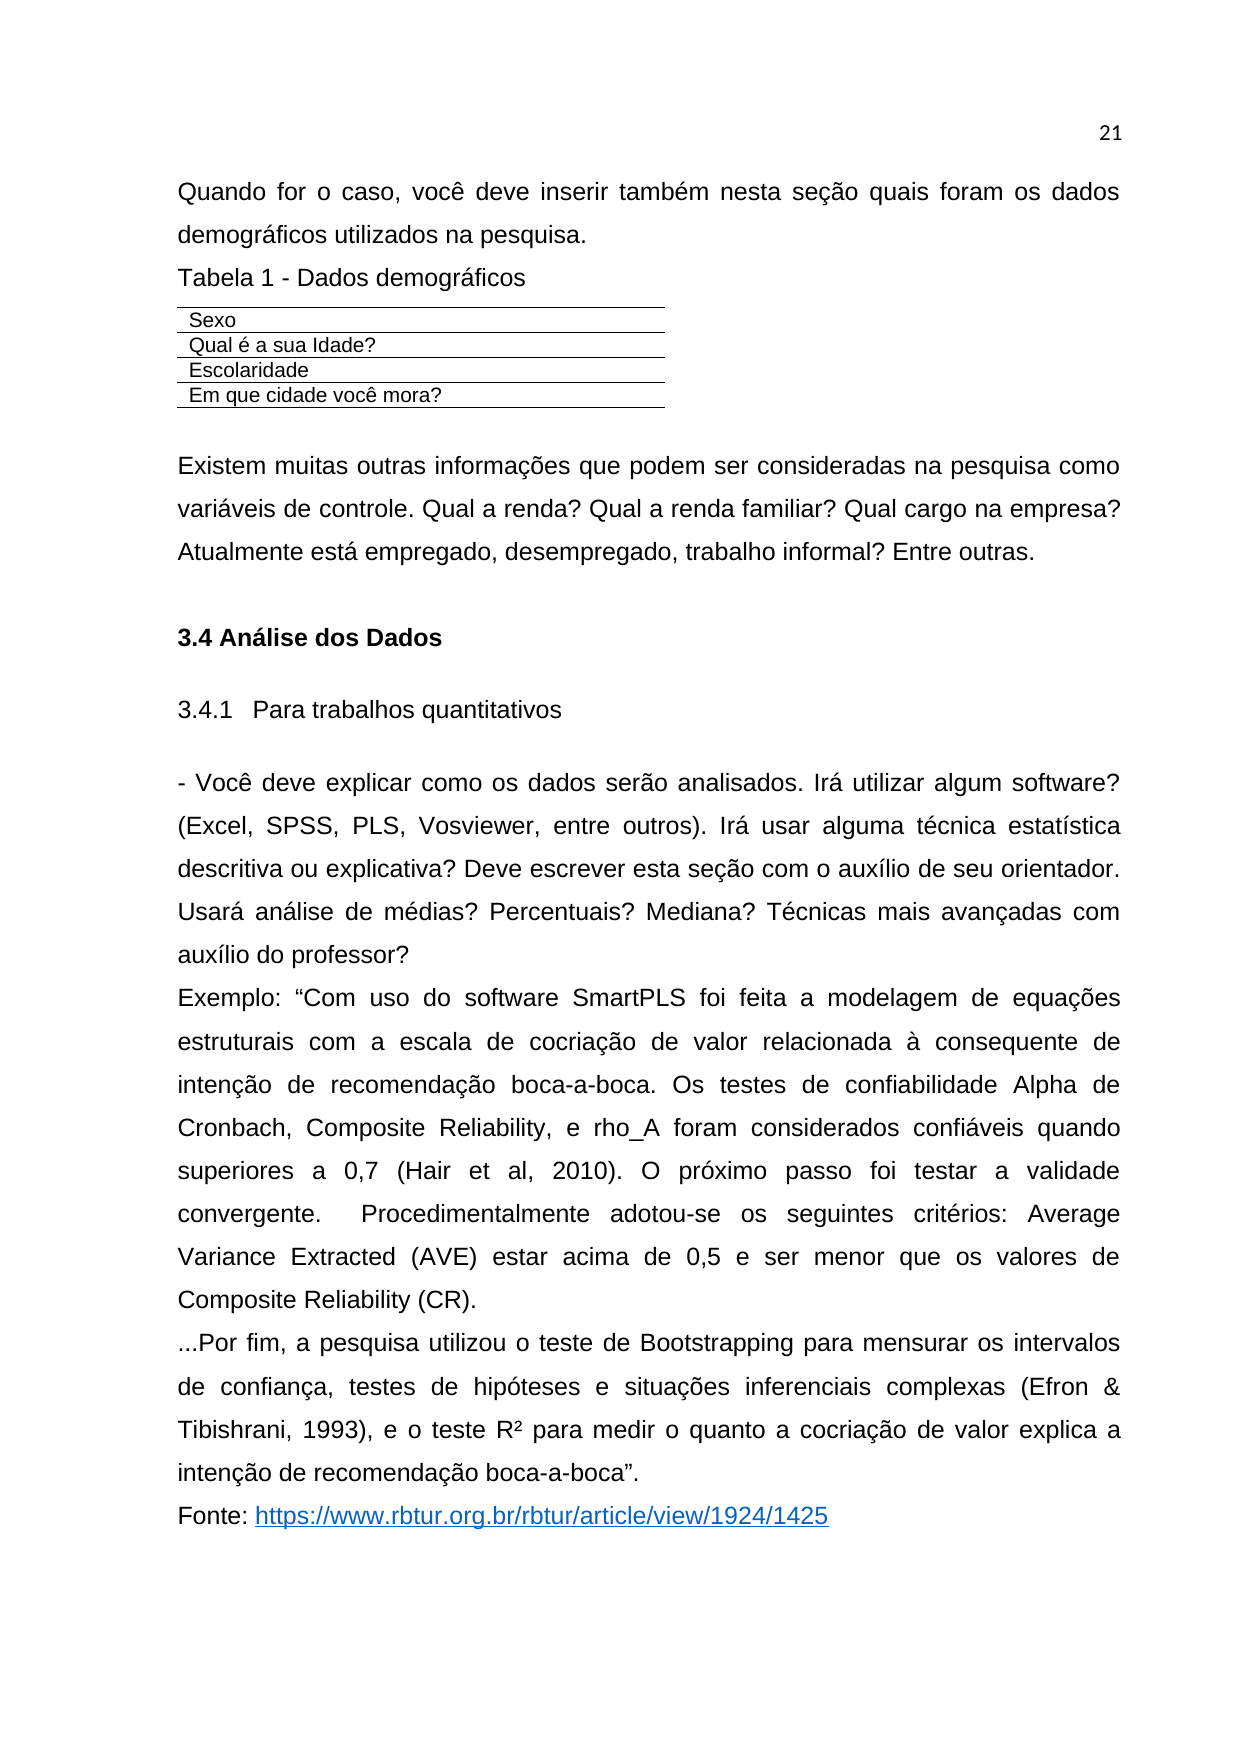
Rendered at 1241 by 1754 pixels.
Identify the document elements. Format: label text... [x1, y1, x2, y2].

text - Você deve explicar como os dados serão analisados. Irá utilizar algum software? (Excel, SPSS, PLS, Vosviewer, entre outros). Irá usar alguma técnica estatística descritiva ou explicativa? Deve escrever esta seção com o auxílio de seu orientador. Usará análise de médias? Percentuais? Mediana? Técnicas mais avançadas com auxílio do professor? [177, 768, 1122, 969]
table_cell Qual é a sua Idade? [177, 333, 664, 357]
table_cell Em que cidade você mora? [177, 383, 664, 407]
text ...Por fim, a pesquisa utilizou o teste de Bootstrapping para mensurar os intervalos de confiança, testes de hipóteses e situações inferenciais complexas (Efron & Tibishrani, 1993), e o teste R² para medir o quanto a cocriação de valor explica a intenção de recomendação boca-a-boca”. [177, 1328, 1122, 1487]
text Existem muitas outras informações que podem ser consideradas na pesquisa como variáveis de controle. Qual a renda? Qual a renda familiar? Qual cargo na empresa? Atualmente está empregado, desempregado, trabalho informal? Entre outras. [177, 451, 1122, 566]
table_header Sexo [177, 308, 664, 332]
text Fonte: https://www.rbtur.org.br/rbtur/article/view/1924/1425 [177, 1501, 1122, 1530]
text Exemplo: “Com uso do software SmartPLS foi feita a modelagem de equações estruturais com a escala de cocriação de valor relacionada à consequente de intenção de recomendação boca-a-boca. Os testes de confiabilidade Alpha de Cronbach, Composite Reliability, e rho_A foram considerados confiáveis quando superiores a 0,7 (Hair et al, 2010). O próximo passo foi testar a validade convergente. Procedimentalmente adotou-se os seguintes critérios: Average Variance Extracted (AVE) estar acima de 0,5 e ser menor que os valores de Composite Reliability (CR). [177, 983, 1122, 1314]
subtitle Para trabalhos quantitativos [177, 696, 1122, 724]
table_cell Escolaridade [177, 358, 664, 382]
text Tabela 1 - Dados demográficos [177, 263, 1122, 292]
subtitle 3.4 Análise dos Dados [177, 623, 1122, 652]
text Quando for o caso, você deve inserir também nesta seção quais foram os dados demográficos utilizados na pesquisa. [177, 177, 1122, 249]
